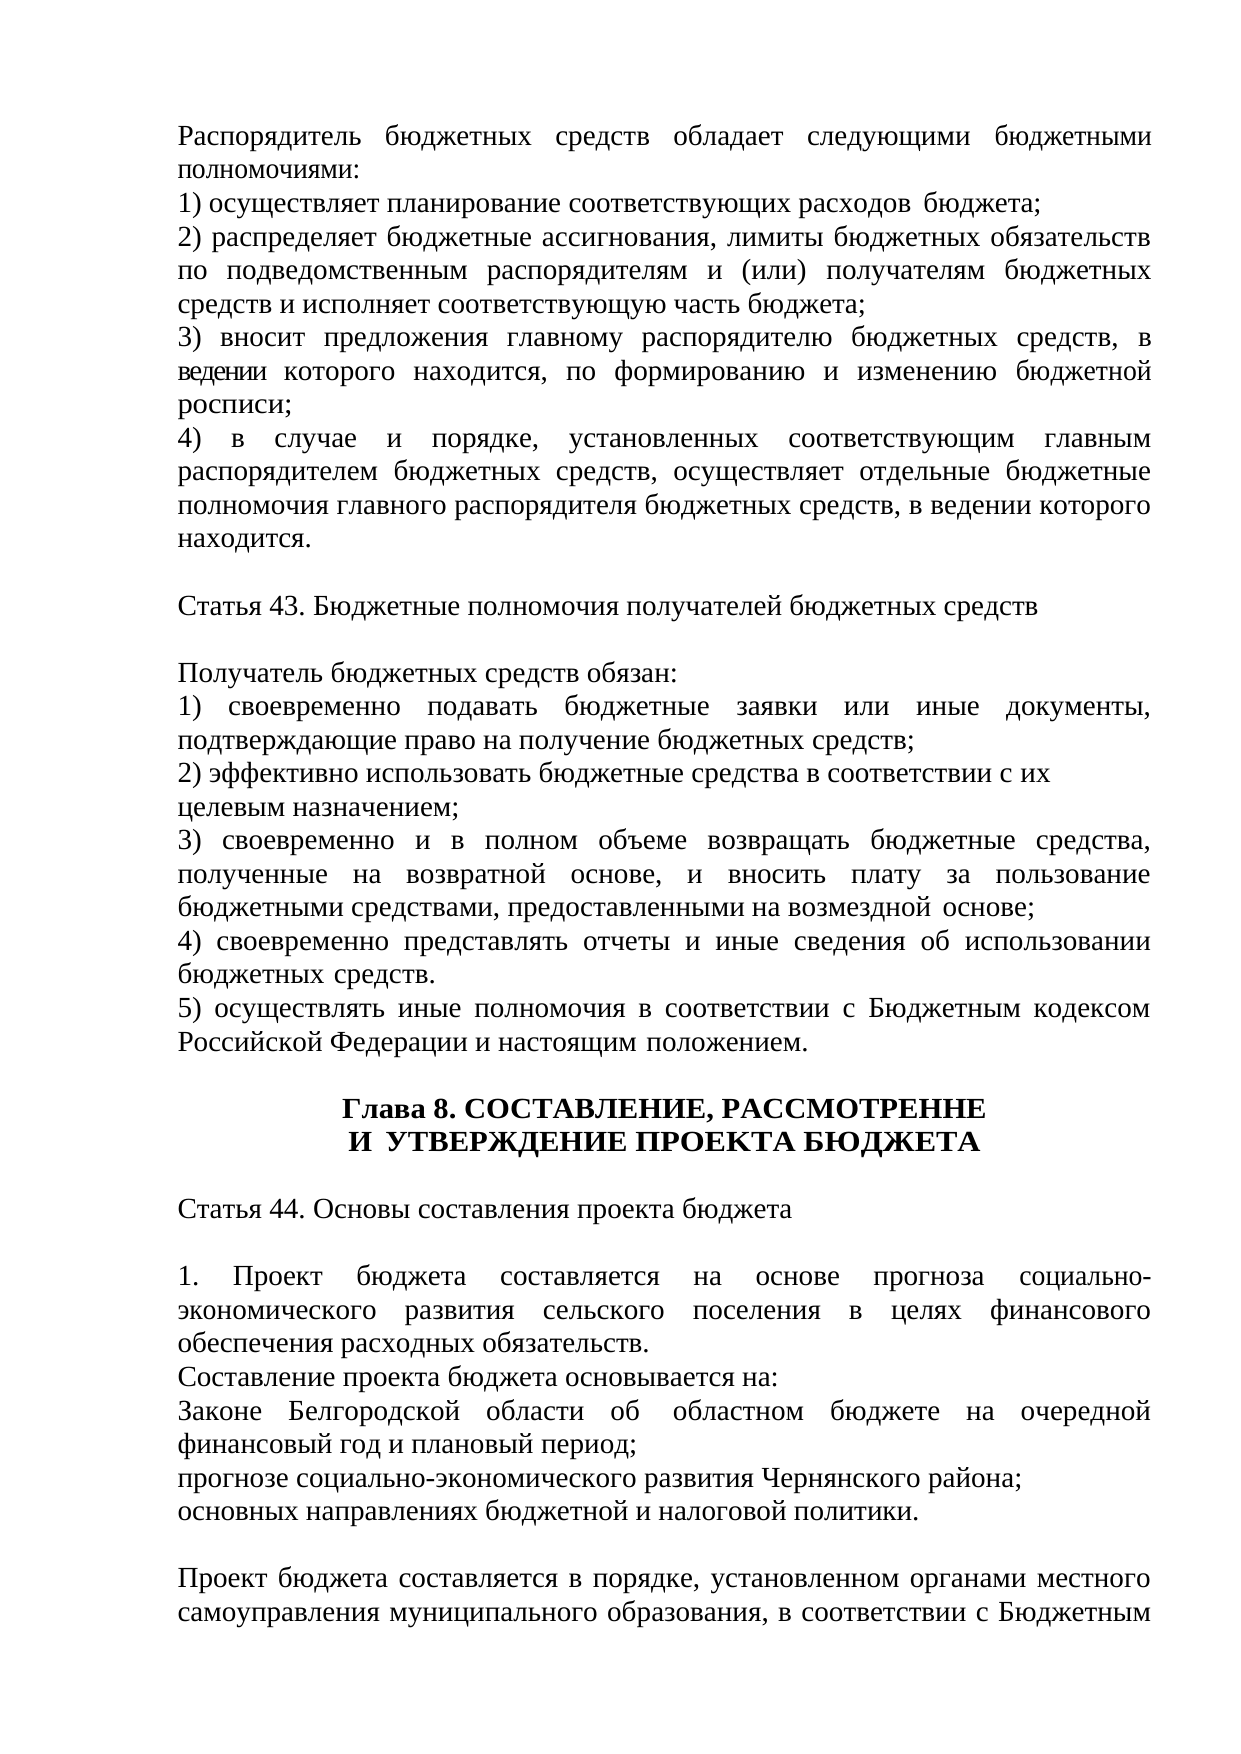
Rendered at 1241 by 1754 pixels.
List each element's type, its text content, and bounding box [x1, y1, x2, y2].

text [177, 1560, 1152, 1627]
list 1) своевременно подавать бюджетные заявки или иные документы, подтверждающие право на получение бюджетных средств; [177, 688, 1152, 755]
list 2) распределяет бюджетные ассигнования, лимиты бюджетных обязательств по подведомственным распорядителям и (или) получателям бюджетных средств и исполняет соответствующую часть бюджета; [177, 219, 1152, 319]
text Законе Белгородской области об областном бюджете на очередной финансовый год и плановый период; [177, 1393, 1152, 1460]
text И УТВЕРЖДЕНИЕ ПPOEKTA БЮДЖЕТА [177, 1124, 1152, 1158]
list 3) вносит предложения главному распорядителю бюджетных средств, в ведении которого находится, по формированию и изменению бюджетной росписи; [177, 319, 1152, 420]
list 2) эффективно использовать бюджетные средства в соответствии с их [177, 755, 1152, 789]
list 4) своевременно представлять отчеты и иные сведения об использовании бюджетных средств. [177, 923, 1152, 990]
list 5) осуществлять иные полномочия в соответствии с Бюджетным кодексом Российской Федерации и настоящим положением. [177, 990, 1152, 1057]
text Статья 43. Бюджетные полномочия получателей бюджетных средств [177, 588, 1152, 621]
list 1) осуществляет планирование соответствующих расходов бюджета; [177, 185, 1152, 219]
text прогнозе социально-экономического развития Чернянского района; [177, 1460, 1152, 1493]
list 1. Проект бюджета составляется на основе прогноза социально- экономического развития сельского поселения в целях финансового обеспечения расходных обязательств. [177, 1258, 1152, 1359]
text 4) в случае и порядке, установленных соответствующим главным распорядителем бюджетных средств, осуществляет отдельные бюджетные полномочия главного распорядителя бюджетных средств, в ведении которого находится. [177, 420, 1152, 554]
text целевым назначением; [177, 789, 1152, 822]
text Получатель бюджетных средств обязан: [177, 655, 1152, 688]
text Составление проекта бюджета основывается на: [177, 1359, 1152, 1393]
list 3) своевременно и в полном объеме возвращать бюджетные средства, полученные на возвратной основе, и вносить плату за пользование бюджетными средствами, предоставленными на возмездной основе; [177, 822, 1152, 923]
text Распорядитель бюджетных средств обладает следующими бюджетными полномочиями: [177, 118, 1152, 185]
text Статья 44. Основы составления проекта бюджета [177, 1191, 1152, 1225]
text основных направлениях бюджетной и налоговой политики. [177, 1493, 1152, 1527]
text Глава 8. СОСТАВЛЕНИЕ, PACCMOTPEHHE [177, 1091, 1152, 1124]
